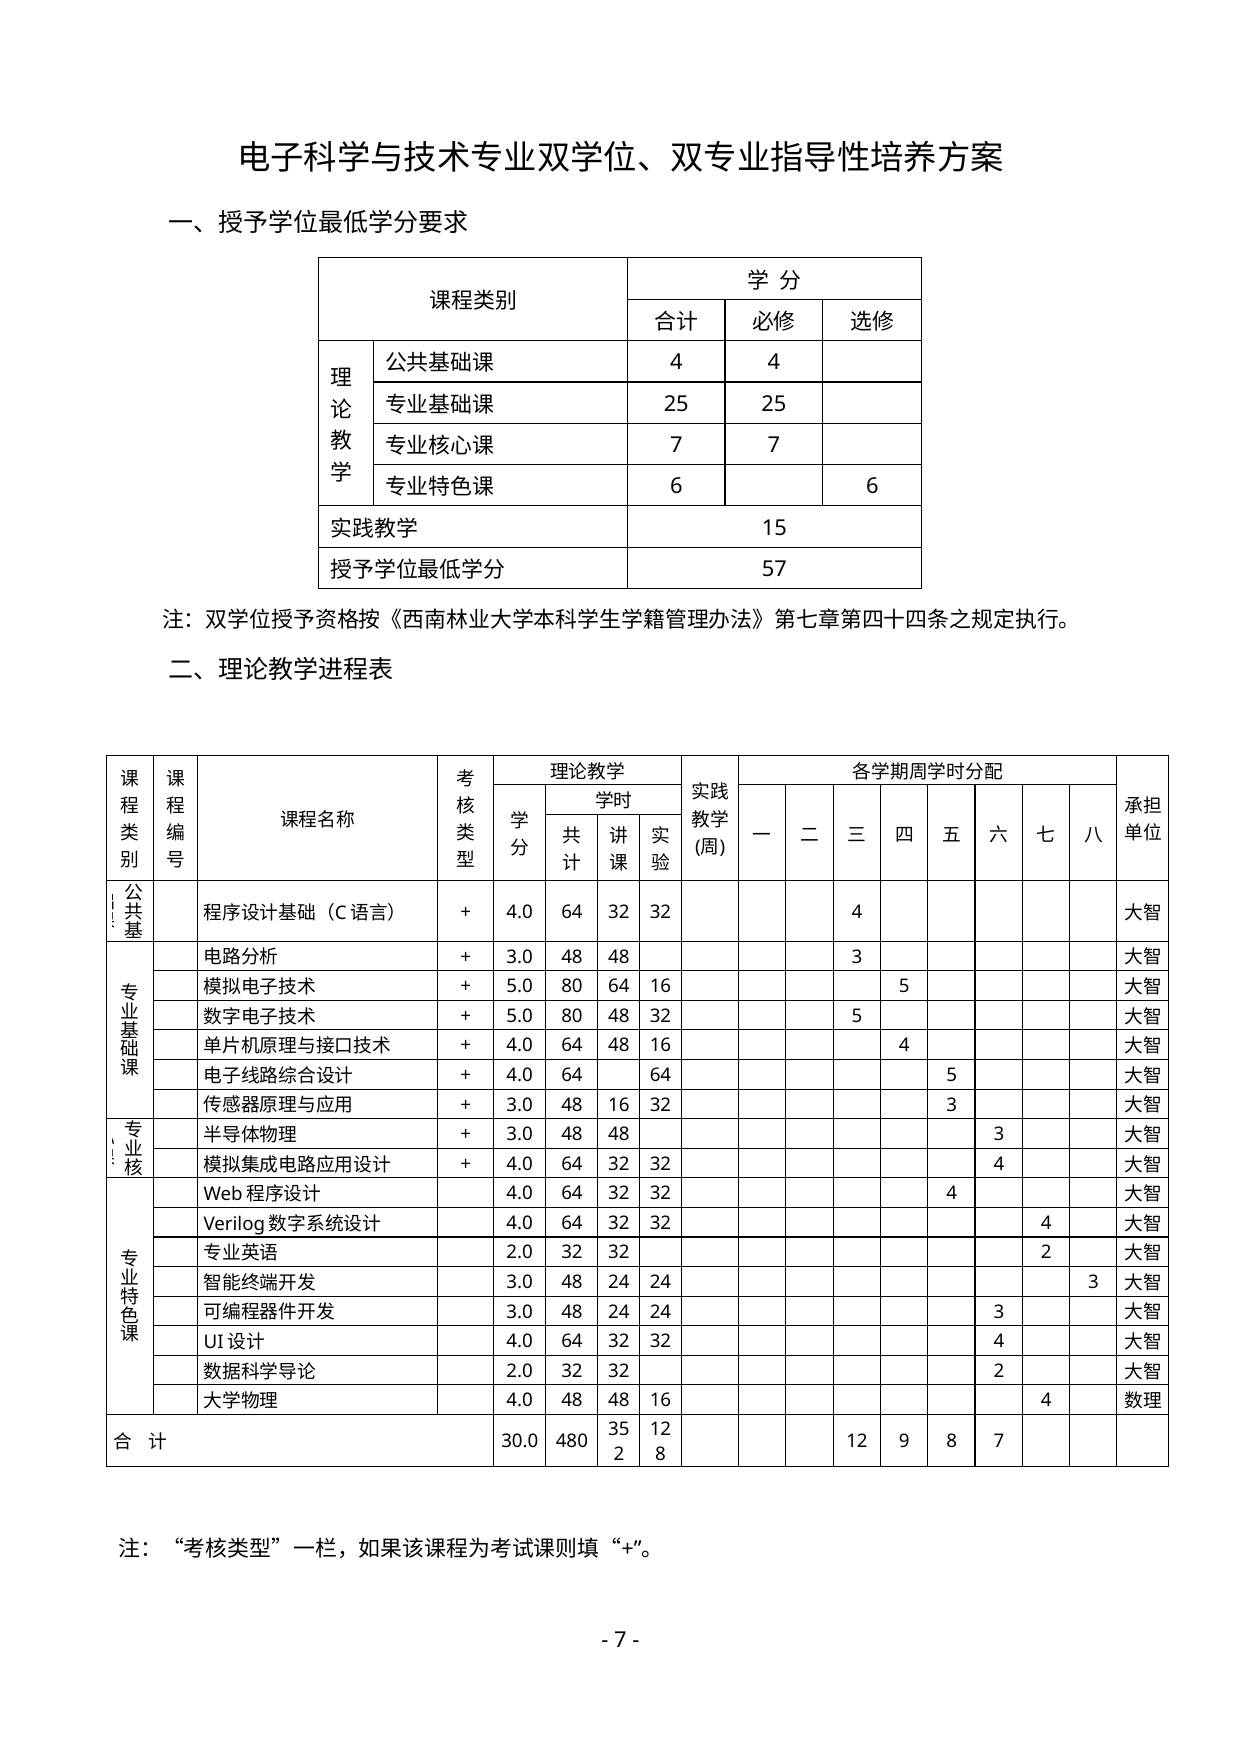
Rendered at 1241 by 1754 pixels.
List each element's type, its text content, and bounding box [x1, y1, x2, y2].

table_cell [786, 1415, 833, 1466]
table_header 实践 教学 (周) [682, 756, 738, 880]
table_cell [1070, 1090, 1116, 1118]
table_cell [786, 1208, 833, 1236]
table_cell 4.0 [494, 1385, 545, 1414]
table_cell [928, 1030, 974, 1059]
table_cell [834, 1060, 880, 1088]
table_cell 8 [928, 1415, 974, 1466]
table_cell [834, 1208, 880, 1236]
table_cell 32 [598, 1178, 639, 1207]
table_cell 3.0 [494, 942, 545, 970]
table_cell [786, 1149, 833, 1177]
table_cell [786, 971, 833, 1000]
table_cell 4 [928, 1178, 974, 1207]
table_cell 2.0 [494, 1238, 545, 1266]
table_cell 64 [546, 1060, 597, 1088]
table_cell 讲 课 [598, 815, 639, 880]
table_cell [786, 1297, 833, 1325]
table_cell [154, 881, 197, 941]
table_cell [881, 1356, 927, 1384]
table_cell 5.0 [494, 971, 545, 1000]
table_cell [881, 1267, 927, 1296]
table_cell 4 [881, 1030, 927, 1059]
table_cell [739, 1149, 785, 1177]
table_cell [154, 1267, 197, 1296]
table_cell 64 [546, 881, 597, 941]
table_cell 电子线路综合设计 [198, 1060, 437, 1088]
table_cell [154, 1238, 197, 1266]
table_cell 24 [640, 1267, 681, 1296]
table_cell [786, 1267, 833, 1296]
table_cell 32 [640, 1326, 681, 1355]
table_cell [1070, 1060, 1116, 1088]
table_cell 大学物理 [198, 1385, 437, 1414]
table_cell 大智 [1117, 1297, 1168, 1325]
table_cell 公共基础课 [107, 881, 153, 941]
table_cell [976, 1001, 1022, 1029]
table_cell [1023, 1326, 1069, 1355]
table_cell 七 [1023, 785, 1069, 880]
table_cell 大智 [1117, 1060, 1168, 1088]
table_cell 480 [546, 1415, 597, 1466]
table_cell [682, 1356, 738, 1384]
table_cell [786, 1326, 833, 1355]
table_cell [739, 1238, 785, 1266]
table_cell [976, 1238, 1022, 1266]
table_cell 48 [598, 1030, 639, 1059]
table_cell [739, 1119, 785, 1148]
table_cell [976, 1030, 1022, 1059]
table_cell [739, 971, 785, 1000]
table_cell [881, 1001, 927, 1029]
table_cell 大智 [1117, 1149, 1168, 1177]
table_cell 32 [598, 1326, 639, 1355]
table_cell [739, 1297, 785, 1325]
table_cell 数据科学导论 [198, 1356, 437, 1384]
table_cell [1070, 942, 1116, 970]
table_cell [682, 1208, 738, 1236]
table_cell 6 [628, 465, 724, 505]
table_cell 三 [834, 785, 880, 880]
table_cell 12 [834, 1415, 880, 1466]
table_cell 32 [598, 881, 639, 941]
table_cell [682, 1267, 738, 1296]
table_cell 4 [1023, 1208, 1069, 1236]
table_cell [881, 1090, 927, 1118]
table_cell [682, 1090, 738, 1118]
table_cell 2 [976, 1356, 1022, 1384]
table_cell [786, 1119, 833, 1148]
table_cell 3 [834, 942, 880, 970]
table_cell 大智 [1117, 1001, 1168, 1029]
table_cell [154, 1090, 197, 1118]
table_cell [739, 1001, 785, 1029]
table_cell [438, 1385, 493, 1414]
table_cell [976, 1208, 1022, 1236]
table_cell + [438, 1030, 493, 1059]
table_cell [834, 1385, 880, 1414]
table_cell [1023, 1415, 1069, 1466]
table_cell 大智 [1117, 881, 1168, 941]
table_cell [1070, 1030, 1116, 1059]
table_cell [928, 1208, 974, 1236]
table_cell 必修 [726, 300, 822, 340]
table_cell [881, 1149, 927, 1177]
table_cell [154, 942, 197, 970]
table_cell 32 [598, 1149, 639, 1177]
table_cell 4 [1023, 1385, 1069, 1414]
table_cell 六 [976, 785, 1022, 880]
table_cell [928, 1119, 974, 1148]
table_cell 4 [834, 881, 880, 941]
table_cell 24 [598, 1267, 639, 1296]
table_cell 3 [976, 1119, 1022, 1148]
table_cell 4.0 [494, 1326, 545, 1355]
table_cell 大智 [1117, 1119, 1168, 1148]
text 注：“考核类型”一栏，如果该课程为考试课则填“+”。 [118, 1531, 1122, 1562]
table_cell [786, 1356, 833, 1384]
table_cell 四 [881, 785, 927, 880]
table_cell 4.0 [494, 1060, 545, 1088]
table_cell 5 [834, 1001, 880, 1029]
table_cell 大智 [1117, 971, 1168, 1000]
table_cell 48 [546, 1267, 597, 1296]
table_cell [928, 1149, 974, 1177]
table_cell [154, 1119, 197, 1148]
table_cell [739, 1060, 785, 1088]
table_cell 5 [881, 971, 927, 1000]
table_cell [682, 1326, 738, 1355]
table_cell [976, 1090, 1022, 1118]
table_cell [1070, 1356, 1116, 1384]
table_cell Web程序设计 [198, 1178, 437, 1207]
table_cell [881, 1326, 927, 1355]
table_cell + [438, 1149, 493, 1177]
table_cell 24 [598, 1297, 639, 1325]
table_cell [823, 341, 921, 381]
table_header 课程 编号 [154, 756, 197, 880]
table_cell 专业英语 [198, 1238, 437, 1266]
table_cell [726, 465, 822, 505]
table_cell [881, 1385, 927, 1414]
table_cell [1023, 942, 1069, 970]
table_cell [881, 1060, 927, 1088]
table_cell [438, 1356, 493, 1384]
table_cell [682, 1297, 738, 1325]
table_cell 模拟集成电路应用设计 [198, 1149, 437, 1177]
table_cell [739, 1178, 785, 1207]
table_cell 48 [598, 1119, 639, 1148]
table_cell + [438, 1119, 493, 1148]
table_cell 大智 [1117, 1178, 1168, 1207]
table_cell [1070, 1178, 1116, 1207]
table_cell 16 [598, 1090, 639, 1118]
table_cell [786, 942, 833, 970]
table_cell [786, 1178, 833, 1207]
text 电子科学与技术专业双学位、双专业指导性培养方案 [118, 131, 1122, 179]
table_cell 大智 [1117, 1356, 1168, 1384]
table_cell 大智 [1117, 1326, 1168, 1355]
table_cell [438, 1238, 493, 1266]
table_cell [976, 1178, 1022, 1207]
text 二、理论教学进程表 [118, 649, 1122, 685]
table_cell 16 [640, 971, 681, 1000]
table_cell 程序设计基础（C语言） [198, 881, 437, 941]
table_cell 理 论 教 学 [319, 341, 373, 505]
table_cell 五 [928, 785, 974, 880]
table_cell [928, 1356, 974, 1384]
table_header 学 分 [628, 258, 921, 299]
table_header 各学期周学时分配 [739, 756, 1116, 784]
table_cell [682, 1001, 738, 1029]
table_cell 合计 [628, 300, 724, 340]
table_cell 实 验 [640, 815, 681, 880]
table_cell [682, 1060, 738, 1088]
table_cell 48 [598, 942, 639, 970]
table_cell [682, 1030, 738, 1059]
table_cell [1070, 1149, 1116, 1177]
table_cell 二 [786, 785, 833, 880]
table_cell 大智 [1117, 1090, 1168, 1118]
table_cell 3.0 [494, 1119, 545, 1148]
table_cell 选修 [823, 300, 921, 340]
table_cell [1023, 1001, 1069, 1029]
table_cell [1023, 1149, 1069, 1177]
table_cell 64 [640, 1060, 681, 1088]
table_cell 80 [546, 971, 597, 1000]
table_cell [1023, 1060, 1069, 1088]
table_cell 大智 [1117, 1238, 1168, 1266]
table_cell [739, 1356, 785, 1384]
table_cell [786, 1001, 833, 1029]
table_cell 4 [976, 1149, 1022, 1177]
table_cell [739, 1385, 785, 1414]
table_cell 32 [640, 1090, 681, 1118]
table_cell 大智 [1117, 1208, 1168, 1236]
table_cell [739, 1267, 785, 1296]
table_cell [881, 1238, 927, 1266]
table_cell [682, 942, 738, 970]
table_cell 专业核心课 [374, 424, 627, 464]
table_cell [1070, 1001, 1116, 1029]
table_cell [786, 1030, 833, 1059]
table_cell [154, 1030, 197, 1059]
table_cell [928, 1267, 974, 1296]
table_cell 4.0 [494, 1178, 545, 1207]
table_cell 学时 [546, 785, 681, 814]
table_cell 64 [598, 971, 639, 1000]
table_cell [928, 1297, 974, 1325]
table_cell 八 [1070, 785, 1116, 880]
table_cell [1070, 1415, 1116, 1466]
table_cell 专业基础课 [374, 383, 627, 423]
table_cell [834, 1119, 880, 1148]
table_cell [928, 881, 974, 941]
table_cell 4.0 [494, 1030, 545, 1059]
table_cell [881, 942, 927, 970]
table_cell 模拟电子技术 [198, 971, 437, 1000]
table_cell 32 [598, 1208, 639, 1236]
table_cell 5.0 [494, 1001, 545, 1029]
table_cell + [438, 881, 493, 941]
table_cell [834, 1297, 880, 1325]
table_cell 48 [546, 1119, 597, 1148]
table_cell [834, 971, 880, 1000]
table_cell [438, 1297, 493, 1325]
table_cell 2 [1023, 1238, 1069, 1266]
table_cell 数理 [1117, 1385, 1168, 1414]
table_cell + [438, 1060, 493, 1088]
table_cell [640, 1119, 681, 1148]
table_cell [438, 1178, 493, 1207]
table_cell [1023, 1297, 1069, 1325]
table_cell [682, 1178, 738, 1207]
table_cell [154, 1297, 197, 1325]
table_cell [881, 1208, 927, 1236]
table_cell [682, 1415, 738, 1466]
table_cell 专业基础课 [107, 942, 153, 1118]
table_cell [976, 881, 1022, 941]
table_cell 4 [628, 341, 724, 381]
table_cell 48 [546, 1297, 597, 1325]
table_cell [640, 942, 681, 970]
table_cell [682, 1238, 738, 1266]
table_cell 32 [598, 1238, 639, 1266]
table_cell [154, 1326, 197, 1355]
table_cell [739, 1090, 785, 1118]
table_cell [786, 1385, 833, 1414]
table_cell [640, 1356, 681, 1384]
table_cell 可编程器件开发 [198, 1297, 437, 1325]
table_cell 5 [928, 1060, 974, 1088]
table_cell [1023, 971, 1069, 1000]
table_cell 大智 [1117, 942, 1168, 970]
table_cell 32 [598, 1356, 639, 1384]
table_cell [834, 1356, 880, 1384]
table_cell 单片机原理与接口技术 [198, 1030, 437, 1059]
table_cell [1070, 1208, 1116, 1236]
table_cell 48 [546, 1090, 597, 1118]
table_cell [1023, 1178, 1069, 1207]
table_cell [976, 1385, 1022, 1414]
table_cell [928, 971, 974, 1000]
table_cell [682, 1385, 738, 1414]
table_cell [598, 1060, 639, 1088]
table_cell 专业特色课 [107, 1178, 153, 1414]
table_cell [834, 1326, 880, 1355]
table_cell 352 [598, 1415, 639, 1466]
table_cell [682, 971, 738, 1000]
table_cell 学 分 [494, 785, 545, 880]
text 一、授予学位最低学分要求 [118, 203, 1122, 239]
table_cell 9 [881, 1415, 927, 1466]
table_cell [928, 1238, 974, 1266]
table_cell [928, 1326, 974, 1355]
table_cell [154, 1178, 197, 1207]
table_cell 4.0 [494, 1208, 545, 1236]
table_cell + [438, 971, 493, 1000]
table_cell 专业特色课 [374, 465, 627, 505]
table_cell [834, 1267, 880, 1296]
table_cell 3 [1070, 1267, 1116, 1296]
table_cell [438, 1326, 493, 1355]
table_cell 32 [640, 1001, 681, 1029]
table_cell [786, 881, 833, 941]
table_cell + [438, 1001, 493, 1029]
table_cell 4 [976, 1326, 1022, 1355]
table_cell 30.0 [494, 1415, 545, 1466]
table_cell [1023, 881, 1069, 941]
table_cell [976, 1060, 1022, 1088]
table_cell 共 计 [546, 815, 597, 880]
table_cell + [438, 1090, 493, 1118]
table_cell [739, 881, 785, 941]
table_cell 48 [598, 1385, 639, 1414]
table_cell [834, 1238, 880, 1266]
table_cell [928, 1385, 974, 1414]
table_cell 16 [640, 1385, 681, 1414]
table_cell 64 [546, 1030, 597, 1059]
table_cell [834, 1090, 880, 1118]
table_cell [881, 1297, 927, 1325]
table_cell [1023, 1090, 1069, 1118]
table_cell [154, 1356, 197, 1384]
table_cell 公共基础课 [374, 341, 627, 381]
table_cell [739, 1208, 785, 1236]
table_cell 48 [546, 1385, 597, 1414]
table_cell 合 计 [107, 1415, 493, 1466]
table_cell 64 [546, 1326, 597, 1355]
table_cell [1023, 1030, 1069, 1059]
table_cell 4.0 [494, 881, 545, 941]
table_cell Verilog数字系统设计 [198, 1208, 437, 1236]
table_cell 80 [546, 1001, 597, 1029]
table_cell 25 [726, 383, 822, 423]
table_cell [881, 1178, 927, 1207]
table_cell 25 [628, 383, 724, 423]
table_cell 64 [546, 1149, 597, 1177]
table_cell [1117, 1415, 1168, 1466]
table_cell [682, 881, 738, 941]
table_cell 48 [598, 1001, 639, 1029]
table_cell 7 [726, 424, 822, 464]
table_cell [786, 1060, 833, 1088]
table_cell 3 [928, 1090, 974, 1118]
table_cell 15 [628, 506, 921, 547]
table_cell 大智 [1117, 1267, 1168, 1296]
table_cell 大智 [1117, 1030, 1168, 1059]
table_cell 一 [739, 785, 785, 880]
table_cell 智能终端开发 [198, 1267, 437, 1296]
table_cell 3.0 [494, 1090, 545, 1118]
table_header 考 核 类 型 [438, 756, 493, 880]
table_cell [682, 1149, 738, 1177]
table_header 承担 单位 [1117, 756, 1168, 880]
table_cell 7 [628, 424, 724, 464]
table_cell 64 [546, 1178, 597, 1207]
table_cell 32 [640, 881, 681, 941]
table_cell [881, 881, 927, 941]
table_cell [976, 1267, 1022, 1296]
table_cell [154, 1385, 197, 1414]
table_cell [1023, 1356, 1069, 1384]
table_cell 3.0 [494, 1267, 545, 1296]
table_cell [1070, 881, 1116, 941]
table_cell [1070, 1385, 1116, 1414]
table_cell 数字电子技术 [198, 1001, 437, 1029]
table_cell [834, 1149, 880, 1177]
table_cell [682, 1119, 738, 1148]
table_cell [739, 1030, 785, 1059]
table_cell 实践教学 [319, 506, 627, 547]
table_cell 32 [546, 1356, 597, 1384]
table_cell 3 [976, 1297, 1022, 1325]
table_cell 48 [546, 942, 597, 970]
table_cell [928, 942, 974, 970]
table_cell [154, 1060, 197, 1088]
table_cell [640, 1238, 681, 1266]
table_cell [739, 942, 785, 970]
table_header 理论教学 [494, 756, 681, 784]
table_cell [823, 424, 921, 464]
table_cell [438, 1208, 493, 1236]
table_cell [1070, 1119, 1116, 1148]
table_cell [976, 942, 1022, 970]
table_header 课程类别 [319, 258, 627, 340]
table_cell [834, 1030, 880, 1059]
table_cell [976, 971, 1022, 1000]
table_cell [154, 1001, 197, 1029]
table_cell 传感器原理与应用 [198, 1090, 437, 1118]
table_cell 4 [726, 341, 822, 381]
table_cell [154, 971, 197, 1000]
table_cell [1070, 1326, 1116, 1355]
table_cell [154, 1149, 197, 1177]
table_cell 57 [628, 548, 921, 588]
table_cell [928, 1001, 974, 1029]
table_cell [881, 1119, 927, 1148]
text 注：双学位授予资格按《西南林业大学本科学生学籍管理办法》第七章第四十四条之规定执行。 [118, 602, 1122, 633]
table_cell 电路分析 [198, 942, 437, 970]
table_cell UI设计 [198, 1326, 437, 1355]
table_cell 64 [546, 1208, 597, 1236]
table_cell 32 [640, 1149, 681, 1177]
table_cell [1023, 1119, 1069, 1148]
table_cell [786, 1090, 833, 1118]
table_cell 3.0 [494, 1297, 545, 1325]
table_cell 6 [823, 465, 921, 505]
table_cell [823, 383, 921, 423]
table_cell 32 [640, 1178, 681, 1207]
table_cell [438, 1267, 493, 1296]
table_cell [739, 1326, 785, 1355]
table_cell [1070, 1297, 1116, 1325]
table_header 课程名称 [198, 756, 437, 880]
table_cell [1023, 1267, 1069, 1296]
table_cell 授予学位最低学分 [319, 548, 627, 588]
table_cell [154, 1208, 197, 1236]
table_cell 4.0 [494, 1149, 545, 1177]
table_cell [739, 1415, 785, 1466]
table_cell 32 [546, 1238, 597, 1266]
table_cell [834, 1178, 880, 1207]
table_cell 16 [640, 1030, 681, 1059]
table_cell 24 [640, 1297, 681, 1325]
table_cell 2.0 [494, 1356, 545, 1384]
table_cell 半导体物理 [198, 1119, 437, 1148]
table_cell [1070, 1238, 1116, 1266]
table_cell 32 [640, 1208, 681, 1236]
table_cell 专业核心课 [107, 1119, 153, 1177]
table_cell 7 [976, 1415, 1022, 1466]
table_cell 128 [640, 1415, 681, 1466]
table_cell [1070, 971, 1116, 1000]
table_cell + [438, 942, 493, 970]
table_header 课程 类别 [107, 756, 153, 880]
table_cell [786, 1238, 833, 1266]
